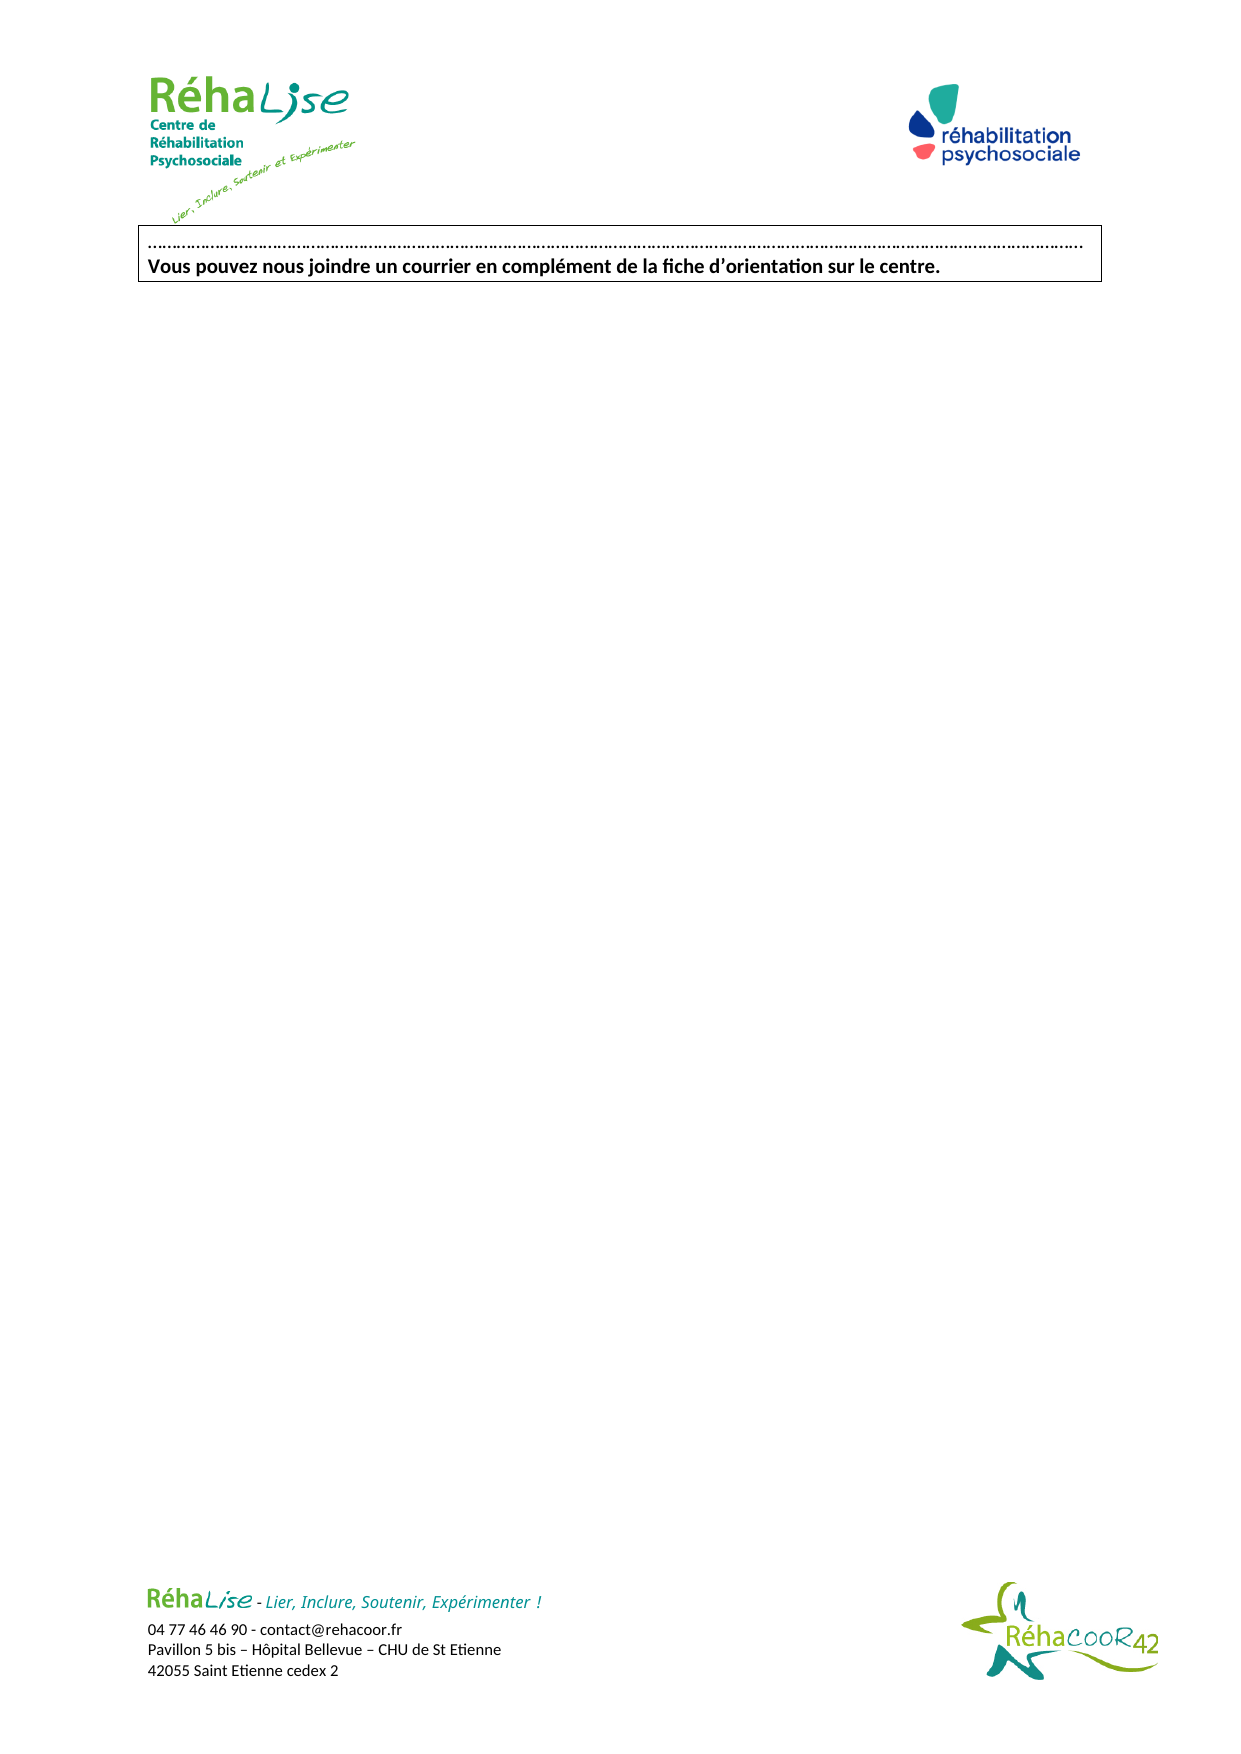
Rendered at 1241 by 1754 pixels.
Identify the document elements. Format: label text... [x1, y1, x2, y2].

picture [147, 1588, 253, 1609]
picture [895, 66, 1095, 171]
picture [961, 1582, 1158, 1680]
picture [147, 73, 356, 225]
